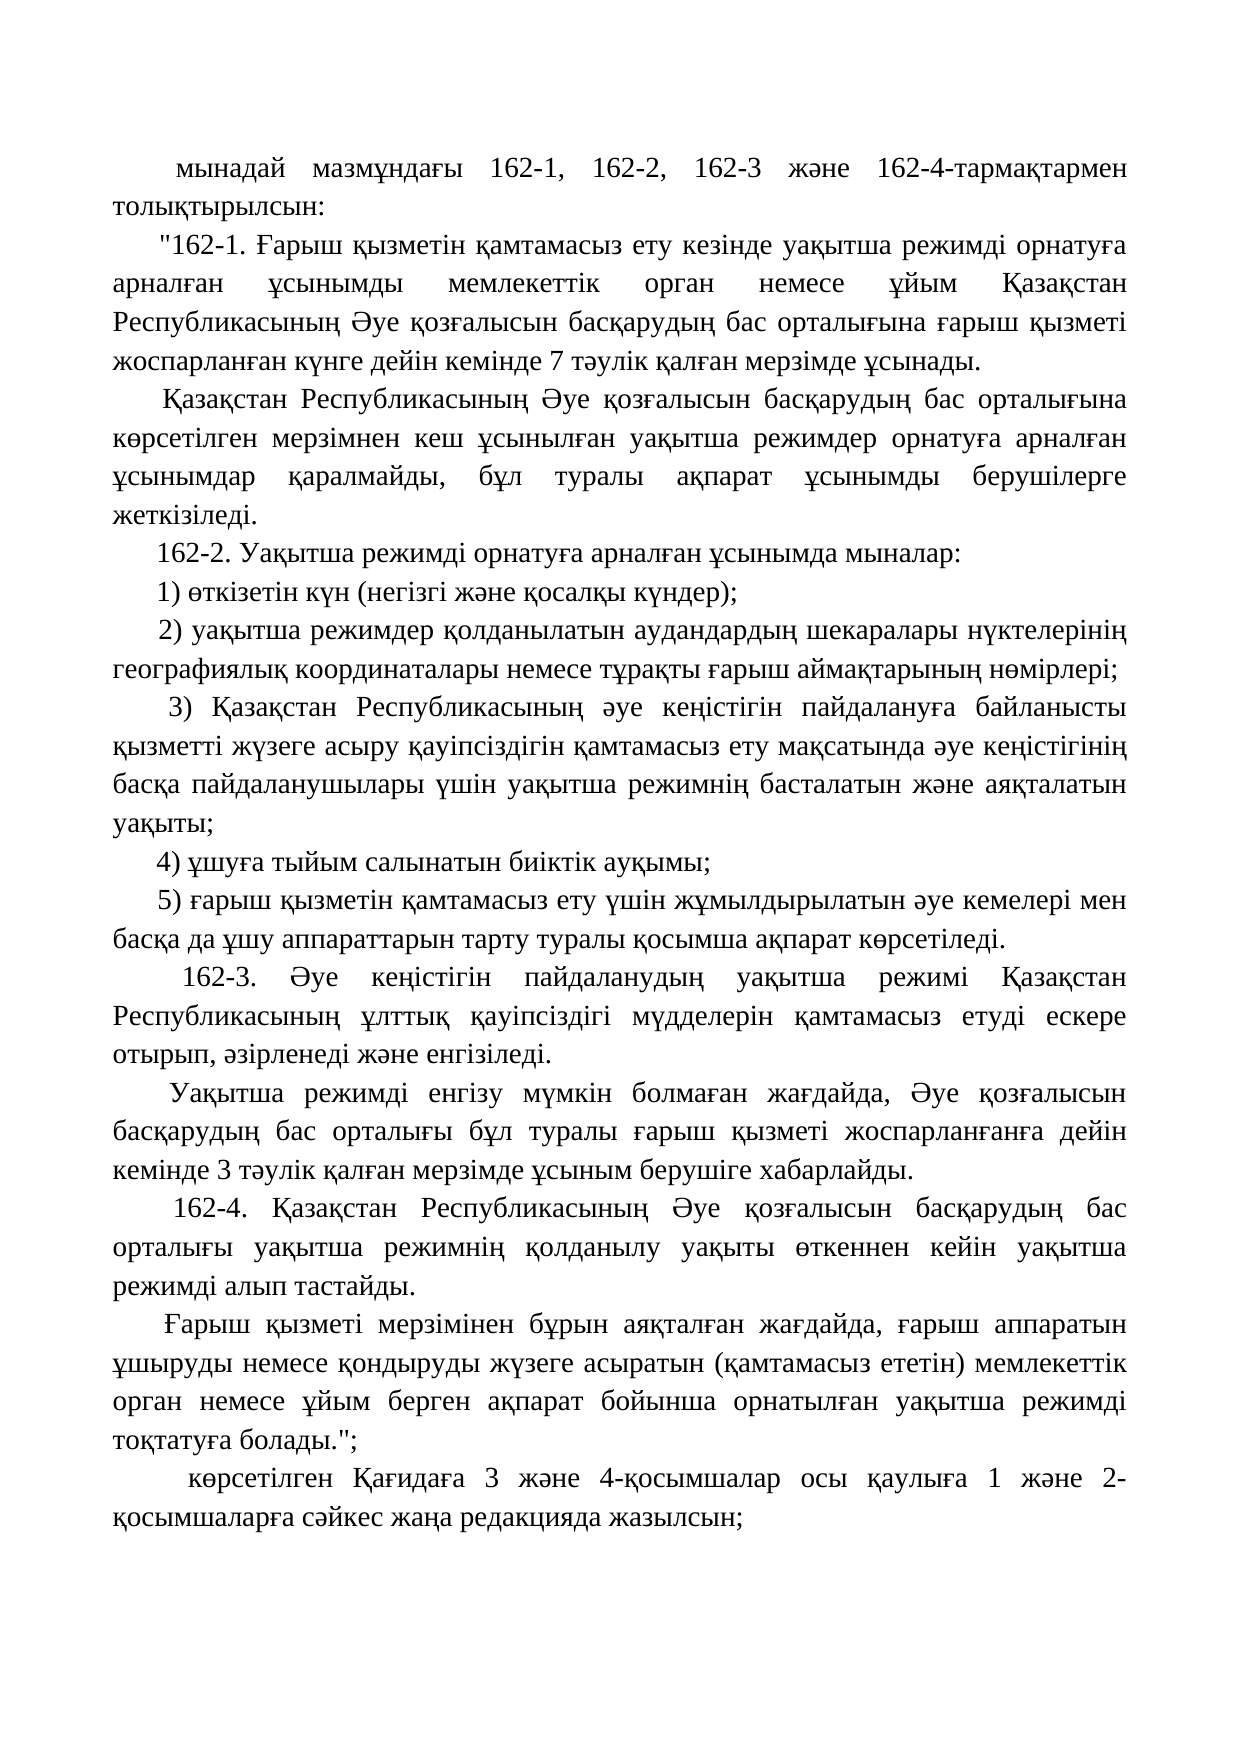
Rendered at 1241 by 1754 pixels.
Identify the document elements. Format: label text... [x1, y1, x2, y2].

text мынадай мазмұндағы 162-1, 162-2, 162-3 және 162-4-тармақтармен толықтырылсын: [112, 150, 1128, 222]
text көрсетілген Қағидаға 3 және 4-қосымшалар осы қаулыға 1 және 2-қосымшаларға сәйкес жаңа редакцияда жазылсын; [112, 1460, 1128, 1532]
text Уақытша режимді енгізу мүмкін болмаған жағдайда, Әуе қозғалысын басқарудың бас орталығы бұл туралы ғарыш қызметі жоспарланғанға дейін кемінде 3 тәулік қалған мерзімде ұсыным берушіге хабарлайды. [112, 1075, 1128, 1186]
text 4) ұшуға тыйым салынатын биіктік ауқымы; [112, 844, 1128, 877]
text Ғарыш қызметі мерзімінен бұрын аяқталған жағдайда, ғарыш аппаратын ұшыруды немесе қондыруды жүзеге асыратын (қамтамасыз ететін) мемлекеттік орган немесе ұйым берген ақпарат бойынша орнатылған уақытша режимді тоқтатуға болады."; [112, 1306, 1128, 1455]
text 1) өткізетін күн (негізгі және қосалқы күндер); [112, 574, 1128, 607]
text 3) Қазақстан Республикасының әуе кеңістігін пайдалануға байланысты қызметті жүзеге асыру қауіпсіздігін қамтамасыз ету мақсатында әуе кеңістігінің басқа пайдаланушылары үшін уақытша режимнің басталатын және аяқталатын уақыты; [112, 689, 1128, 839]
text 2) уақытша режимдер қолданылатын аудандардың шекаралары нүктелерінің географиялық координаталары немесе тұрақты ғарыш аймақтарының нөмірлері; [112, 612, 1128, 684]
text Қазақстан Республикасының Әуе қозғалысын басқарудың бас орталығына көрсетілген мерзімнен кеш ұсынылған уақытша режимдер орнатуға арналған ұсынымдар қаралмайды, бұл туралы ақпарат ұсынымды берушілерге жеткізіледі. [112, 381, 1128, 530]
text 162-4. Қазақстан Республикасының Әуе қозғалысын басқарудың бас орталығы уақытша режимнің қолданылу уақыты өткеннен кейін уақытша режимді алып тастайды. [112, 1191, 1128, 1301]
text 162-2. Уақытша режимді орнатуға арналған ұсынымда мыналар: [112, 535, 1128, 569]
text 162-3. Әуе кеңістігін пайдаланудың уақытша режимі Қазақстан Республикасының ұлттық қауіпсіздігі мүдделерін қамтамасыз етуді ескере отырып, әзірленеді және енгізіледі. [112, 959, 1128, 1070]
text 5) ғарыш қызметін қамтамасыз ету үшін жұмылдырылатын әуе кемелері мен басқа да ұшу аппараттарын тарту туралы қосымша ақпарат көрсетіледі. [112, 882, 1128, 954]
text "162-1. Ғарыш қызметін қамтамасыз ету кезінде уақытша режимді орнатуға арналған ұсынымды мемлекеттік орган немесе ұйым Қазақстан Республикасының Әуе қозғалысын басқарудың бас орталығына ғарыш қызметі жоспарланған күнге дейін кемінде 7 тәулік қалған мерзімде ұсынады. [112, 227, 1128, 376]
